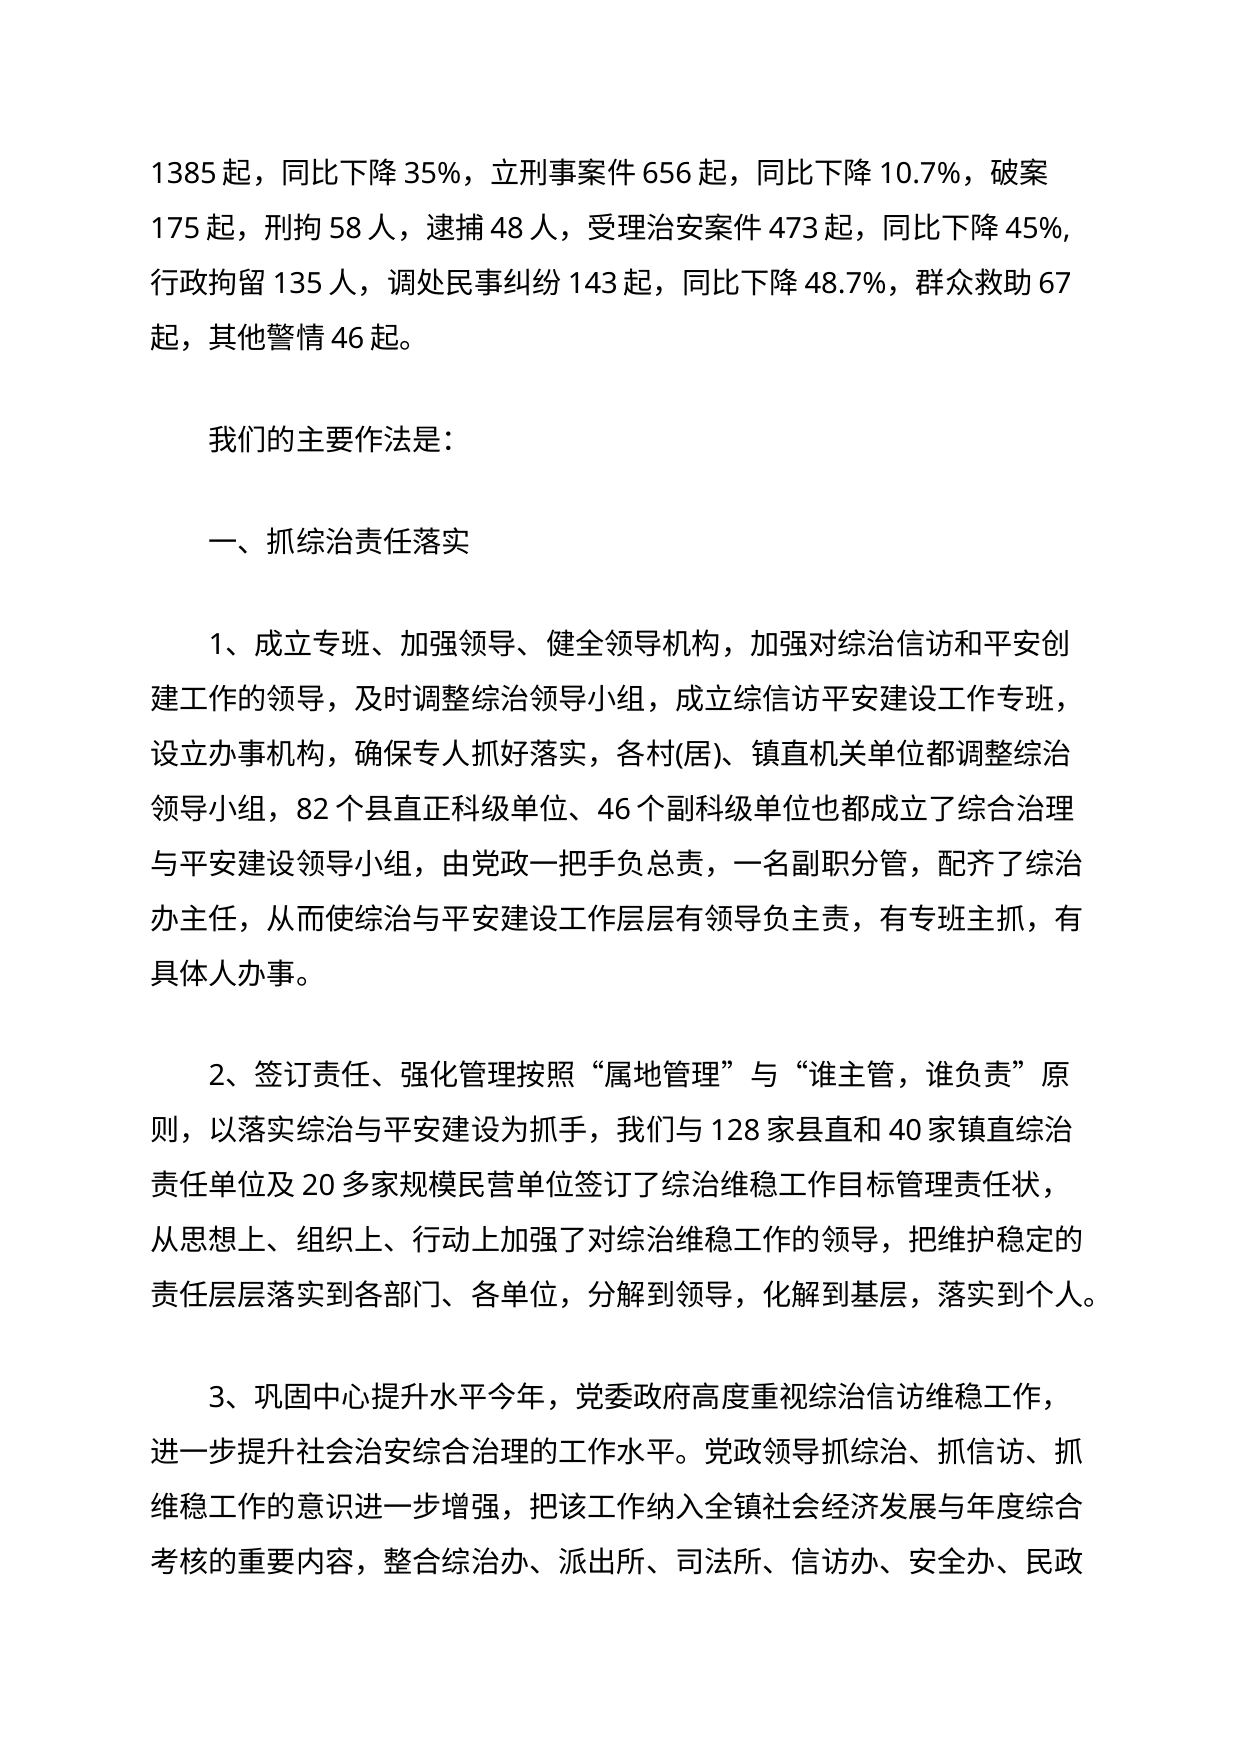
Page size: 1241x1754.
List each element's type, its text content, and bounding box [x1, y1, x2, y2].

text 我们的主要作法是： [150, 417, 1090, 459]
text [150, 150, 1090, 357]
text 2、签订责任、强化管理按照“属地管理”与“谁主管，谁负责”原则，以落实综治与平安建设为抓手，我们与128家县直和40家镇直综治责任单位及20多家规模民营单位签订了综治维稳工作目标管理责任状，从思想上、组织上、行动上加强了对综治维稳工作的领导，把维护稳定的责任层层落实到各部门、各单位，分解到领导，化解到基层，落实到个人。 [150, 1052, 1090, 1314]
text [150, 1374, 1090, 1581]
text 一、抓综治责任落实 [150, 519, 1090, 561]
text 1、成立专班、加强领导、健全领导机构，加强对综治信访和平安创建工作的领导，及时调整综治领导小组，成立综信访平安建设工作专班，设立办事机构，确保专人抓好落实，各村(居)、镇直机关单位都调整综治领导小组，82个县直正科级单位、46个副科级单位也都成立了综合治理与平安建设领导小组，由党政一把手负总责，一名副职分管，配齐了综治办主任，从而使综治与平安建设工作层层有领导负主责，有专班主抓，有具体人办事。 [150, 621, 1090, 992]
